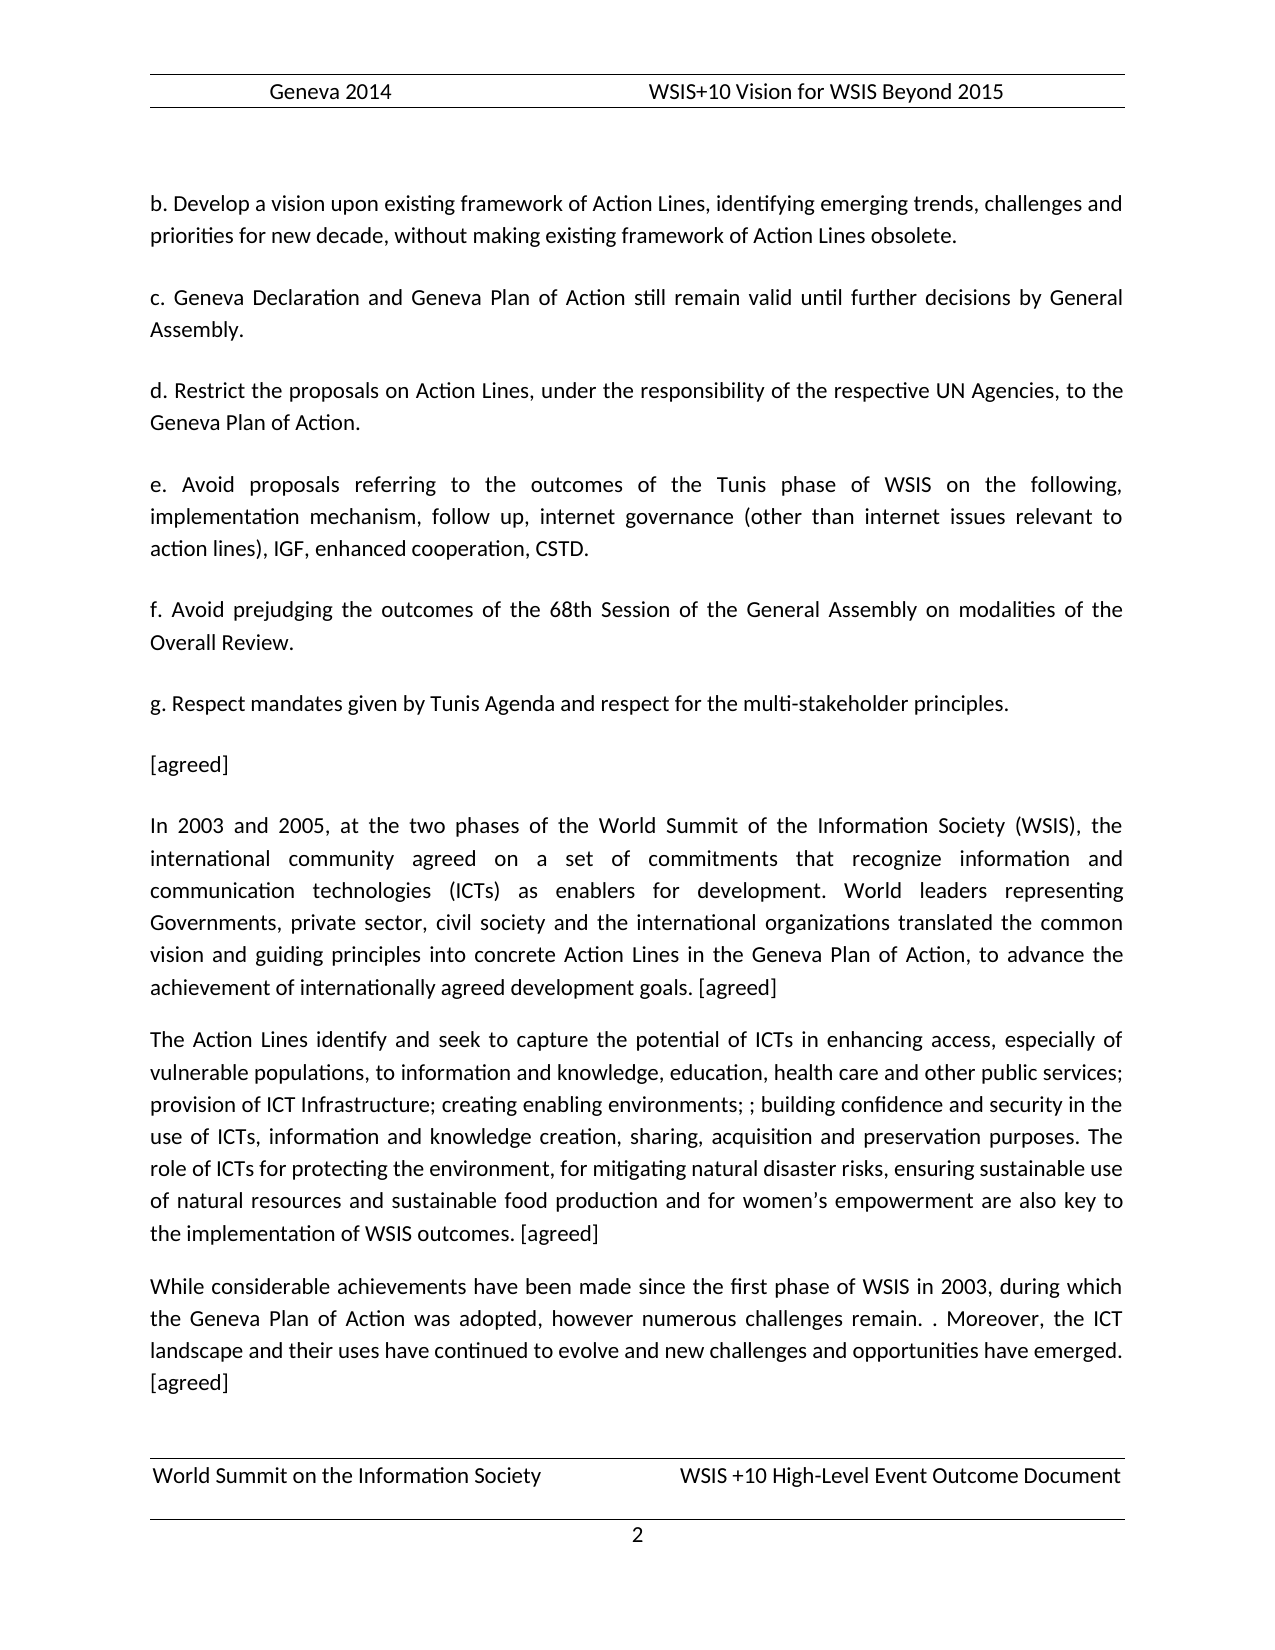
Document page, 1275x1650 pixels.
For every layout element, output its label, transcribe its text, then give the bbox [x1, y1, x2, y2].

text f. Avoid prejudging the outcomes of the 68th Session of the General Assembly on modalities of the Overall Review. [150, 595, 1125, 656]
text g. Respect mandates given by Tunis Agenda and respect for the multi-stakeholder principles. [150, 689, 1125, 717]
text d. Restrict the proposals on Action Lines, under the responsibility of the respective UN Agencies, to the Geneva Plan of Action. [150, 376, 1125, 436]
text c. Geneva Declaration and Geneva Plan of Action still remain valid until further decisions by General Assembly. [150, 283, 1125, 343]
text While considerable achievements have been made since the first phase of WSIS in 2003, during which the Geneva Plan of Action was adopted, however numerous challenges remain. . Moreover, the ICT landscape and their uses have continued to evolve and new challenges and opportunities have emerged. [agreed] [150, 1272, 1125, 1396]
text The Action Lines identify and seek to capture the potential of ICTs in enhancing access, especially of vulnerable populations, to information and knowledge, education, health care and other public services; provision of ICT Infrastructure; creating enabling environments; ; building confidence and security in the use of ICTs, information and knowledge creation, sharing, acquisition and preservation purposes. The role of ICTs for protecting the environment, for mitigating natural disaster risks, ensuring sustainable use of natural resources and sustainable food production and for women’s empowerment are also key to the implementation of WSIS outcomes. [agreed] [150, 1026, 1125, 1247]
text In 2003 and 2005, at the two phases of the World Summit of the Information Society (WSIS), the international community agreed on a set of commitments that recognize information and communication technologies (ICTs) as enablers for development. World leaders representing Governments, private sector, civil society and the international organizations translated the common vision and guiding principles into concrete Action Lines in the Geneva Plan of Action, to advance the achievement of internationally agreed development goals. [agreed] [150, 812, 1125, 1001]
text b. Develop a vision upon existing framework of Action Lines, identifying emerging trends, challenges and priorities for new decade, without making existing framework of Action Lines obsolete. [150, 189, 1125, 249]
text e. Avoid proposals referring to the outcomes of the Tunis phase of WSIS on the following, implementation mechanism, follow up, internet governance (other than internet issues relevant to action lines), IGF, enhanced cooperation, CSTD. [150, 470, 1125, 562]
text [agreed] [150, 750, 1125, 778]
